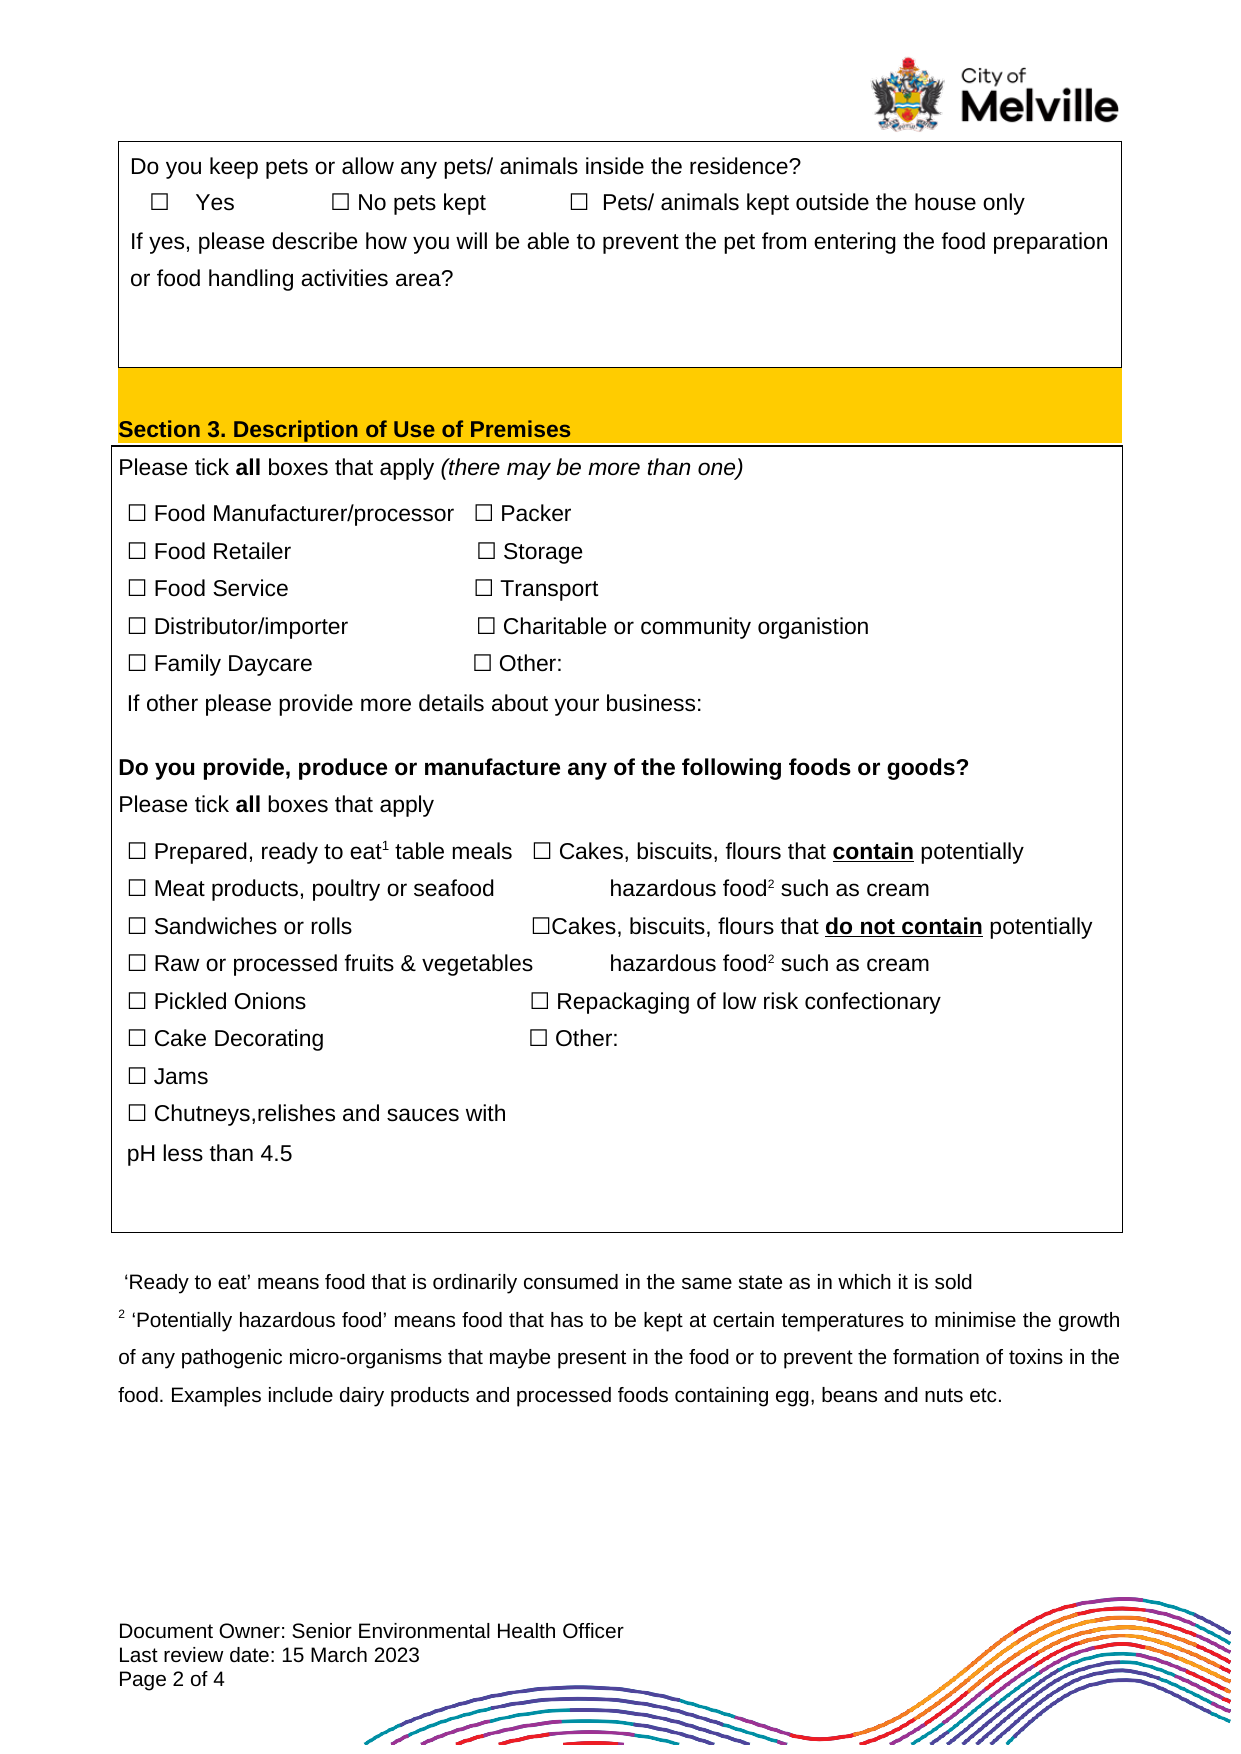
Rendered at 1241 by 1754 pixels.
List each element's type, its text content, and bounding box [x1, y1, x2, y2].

text Section 3. Description of Use of Premises [118, 405, 1122, 443]
picture [362, 1597, 1232, 1746]
text 2 ‘Potentially hazardous food’ means food that has to be kept at certain temperatures to minimise the growth of any pathogenic micro-organisms that maybe present in the food or to prevent the formation of toxins in the food. Examples include dairy products and processed foods containing egg, beans and nuts etc. [118, 1294, 1122, 1407]
text ‘Ready to eat’ means food that is ordinarily consumed in the same state as in which it is sold [118, 1257, 1122, 1294]
text Please tick all boxes that apply (there may be more than one) [118, 443, 1122, 480]
picture [865, 46, 1122, 141]
text Do you provide, produce or manufacture any of the following foods or goods? [118, 743, 1122, 780]
table_cell Do you keep pets or allow any pets/ animals inside the residence? Yes No pets kept Pets/ animals kept outside the house only If yes, please describe how you will be able to prevent the pet from entering the food preparation or food handling activities area? [119, 142, 1121, 367]
text Please tick all boxes that apply [118, 780, 1122, 818]
